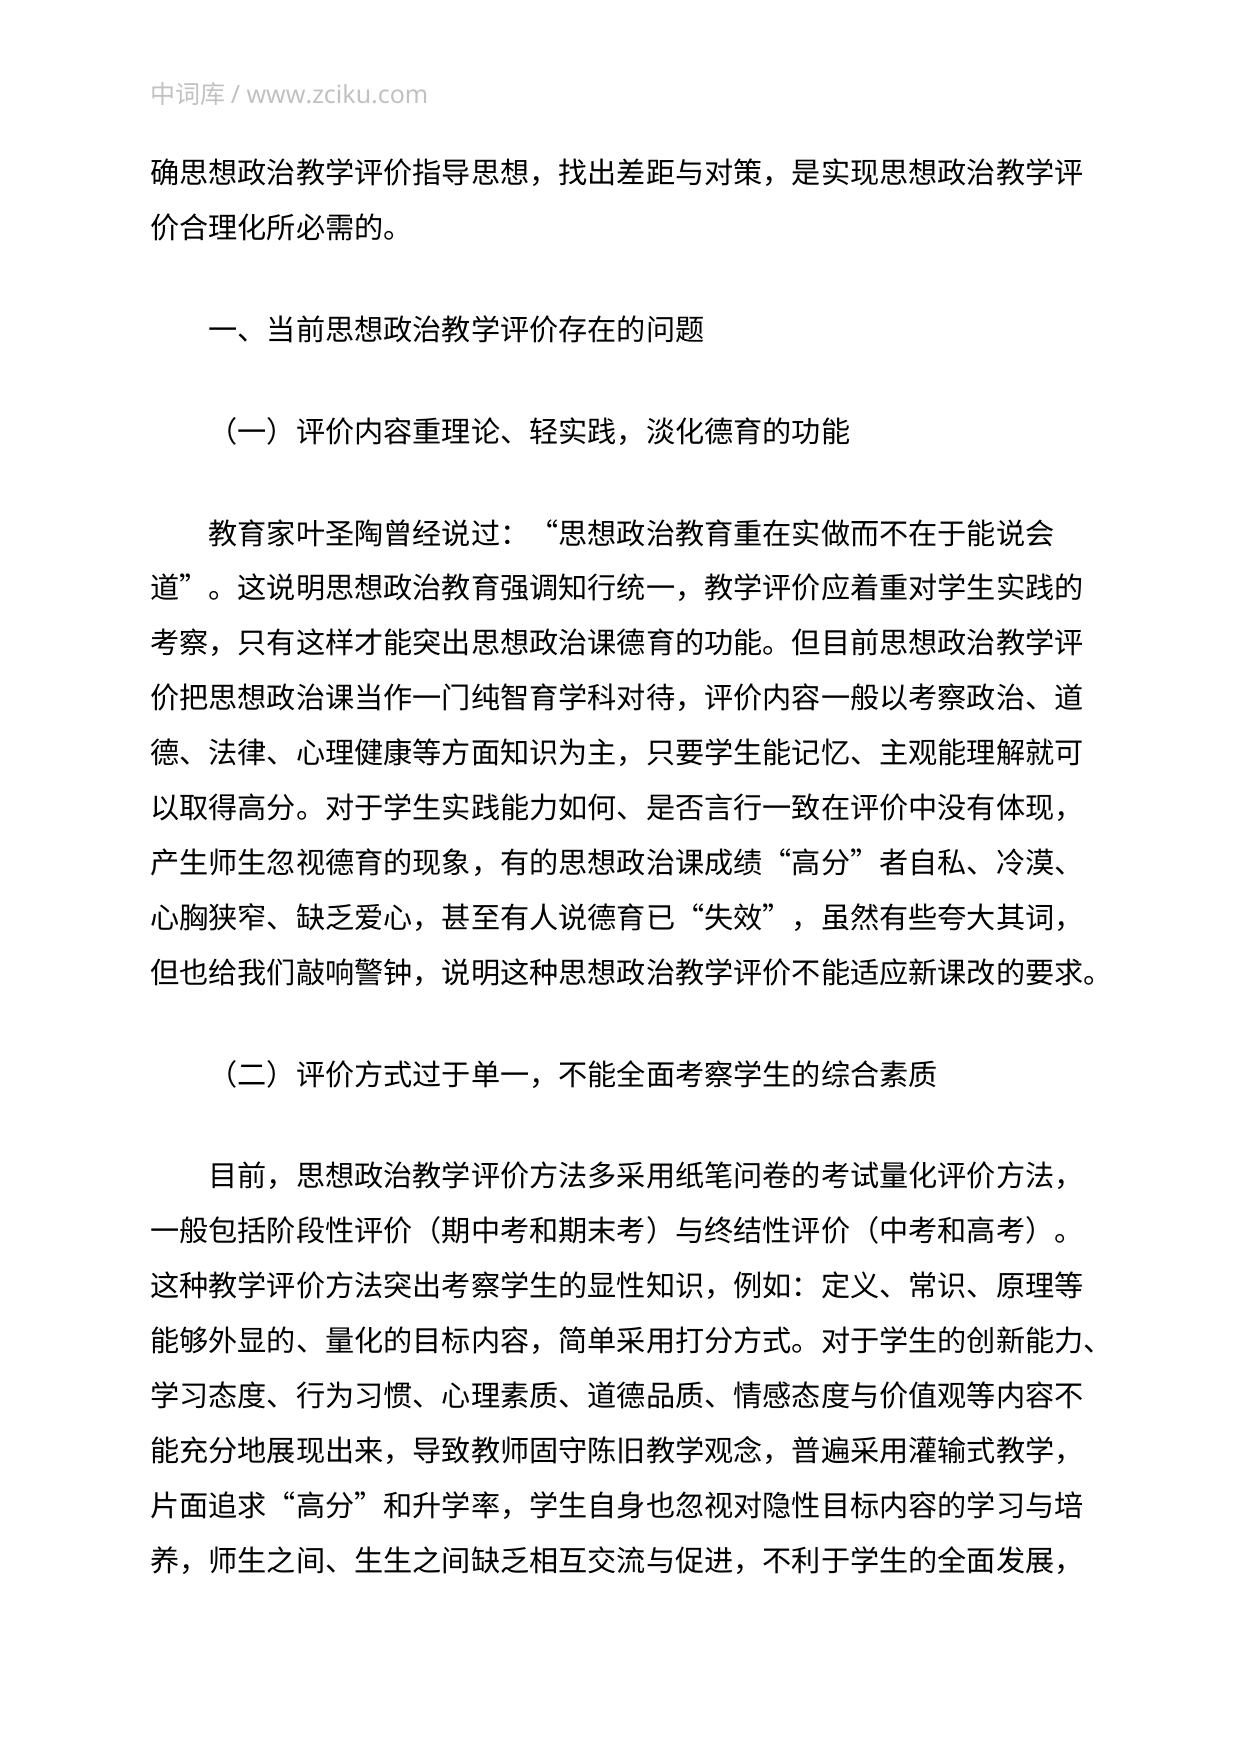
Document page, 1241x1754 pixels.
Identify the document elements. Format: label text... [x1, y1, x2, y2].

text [150, 1153, 1090, 1579]
text 一、当前思想政治教学评价存在的问题 [150, 307, 1090, 349]
text （二）评价方式过于单一，不能全面考察学生的综合素质 [150, 1051, 1090, 1093]
text 教育家叶圣陶曾经说过：“思想政治教育重在实做而不在于能说会道”。这说明思想政治教育强调知行统一，教学评价应着重对学生实践的考察，只有这样才能突出思想政治课德育的功能。但目前思想政治教学评价把思想政治课当作一门纯智育学科对待，评价内容一般以考察政治、道德、法律、心理健康等方面知识为主，只要学生能记忆、主观能理解就可以取得高分。对于学生实践能力如何、是否言行一致在评价中没有体现，产生师生忽视德育的现象，有的思想政治课成绩“高分”者自私、冷漠、心胸狭窄、缺乏爱心，甚至有人说德育已“失效”，虽然有些夸大其词，但也给我们敲响警钟，说明这种思想政治教学评价不能适应新课改的要求。 [150, 510, 1090, 992]
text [150, 150, 1090, 247]
text （一）评价内容重理论、轻实践，淡化德育的功能 [150, 408, 1090, 451]
